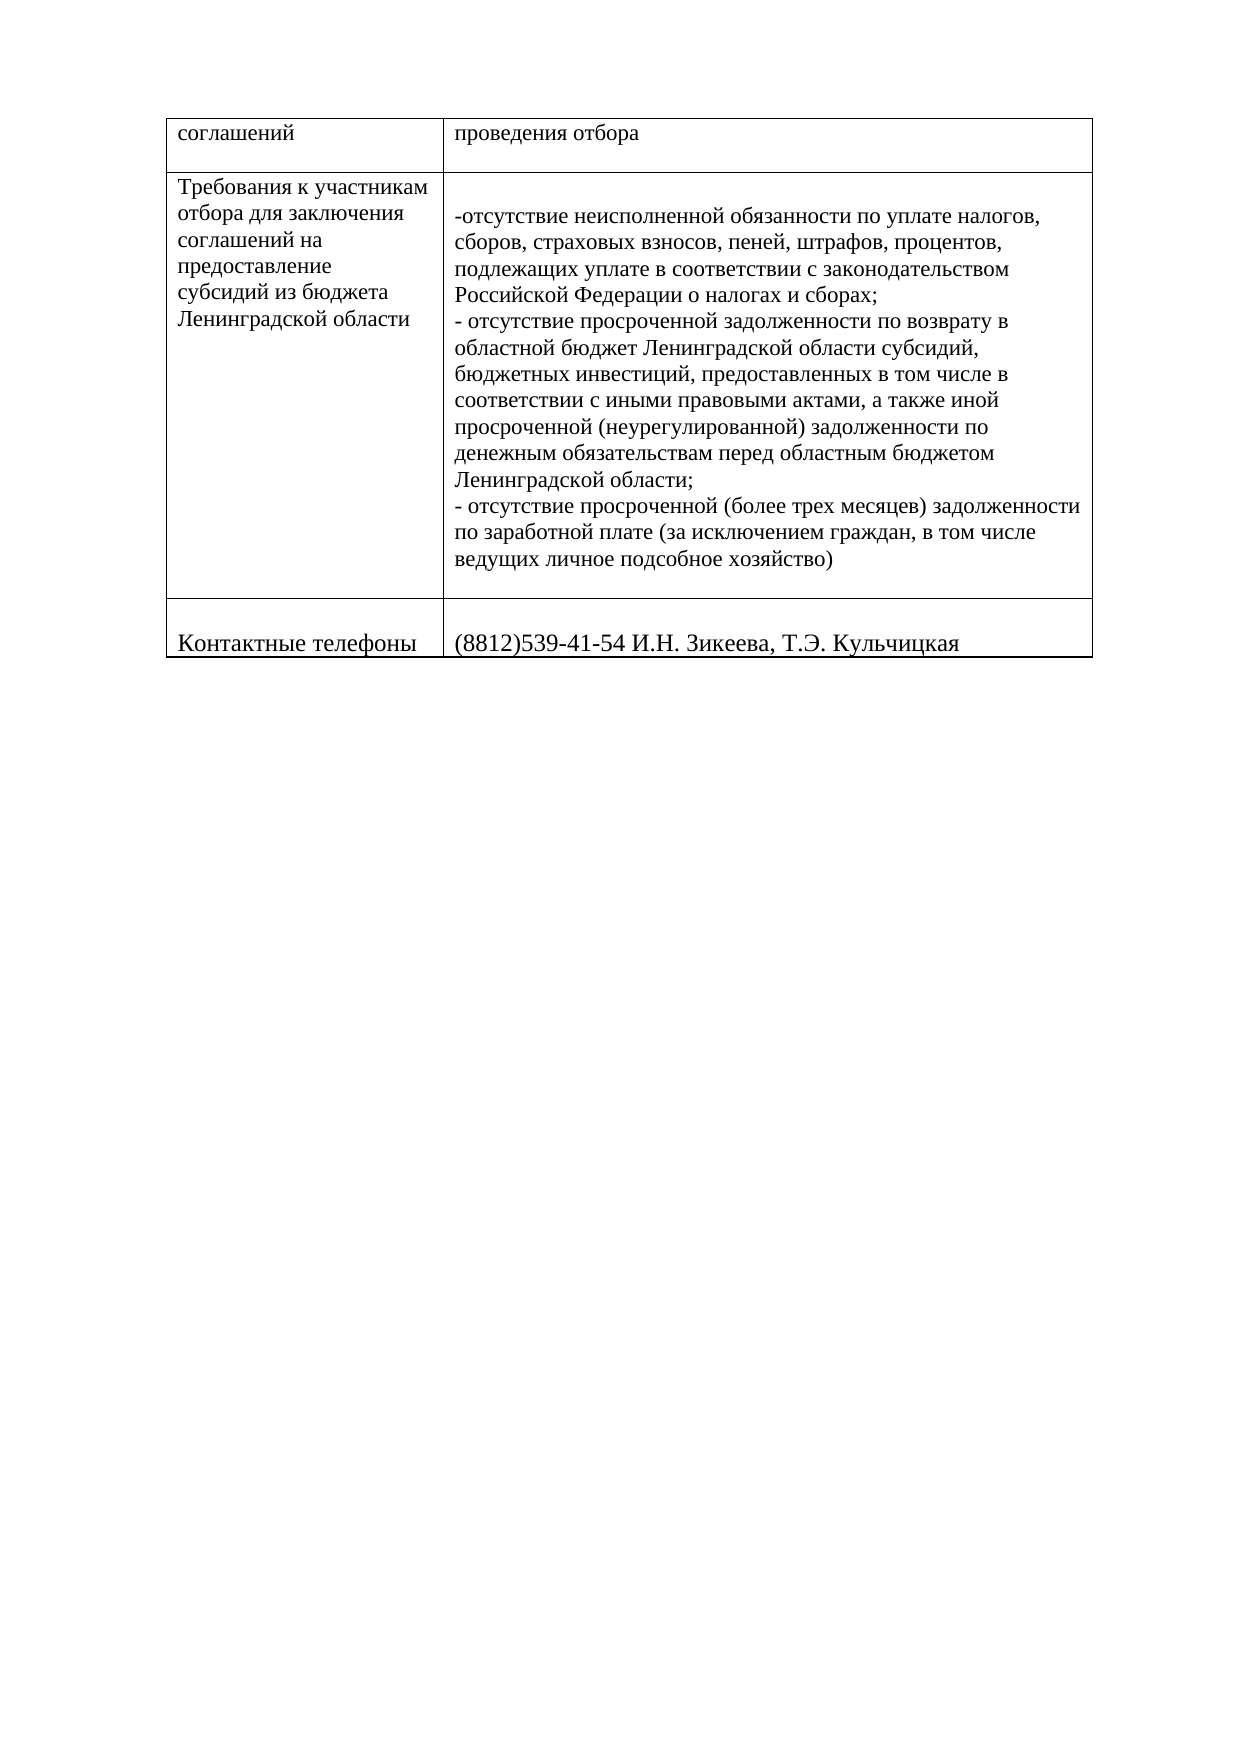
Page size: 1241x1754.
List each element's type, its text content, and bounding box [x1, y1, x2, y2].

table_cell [167, 119, 443, 172]
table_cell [444, 119, 1092, 172]
table_cell -отсутствие неисполненной обязанности по уплате налогов, сборов, страховых взносов, пеней, штрафов, процентов, подлежащих уплате в соответствии с законодательством Российской Федерации о налогах и сборах; - отсутствие просроченной задолженности по возврату в областной бюджет Ленинградской области субсидий, бюджетных инвестиций, предоставленных в том числе в соответствии с иными правовыми актами, а также иной просроченной (неурегулированной) задолженности по денежным обязательствам перед областным бюджетом Ленинградской области; - отсутствие просроченной (более трех месяцев) задолженности по заработной плате (за исключением граждан, в том числе ведущих личное подсобное хозяйство) [444, 173, 1092, 597]
table_cell Контактные телефоны [167, 599, 443, 656]
table_cell Требования к участникам отбора для заключения соглашений на предоставление субсидий из бюджета Ленинградской области [167, 173, 443, 597]
table_cell (8812)539-41-54 И.Н. Зикеева, Т.Э. Кульчицкая [444, 599, 1092, 656]
